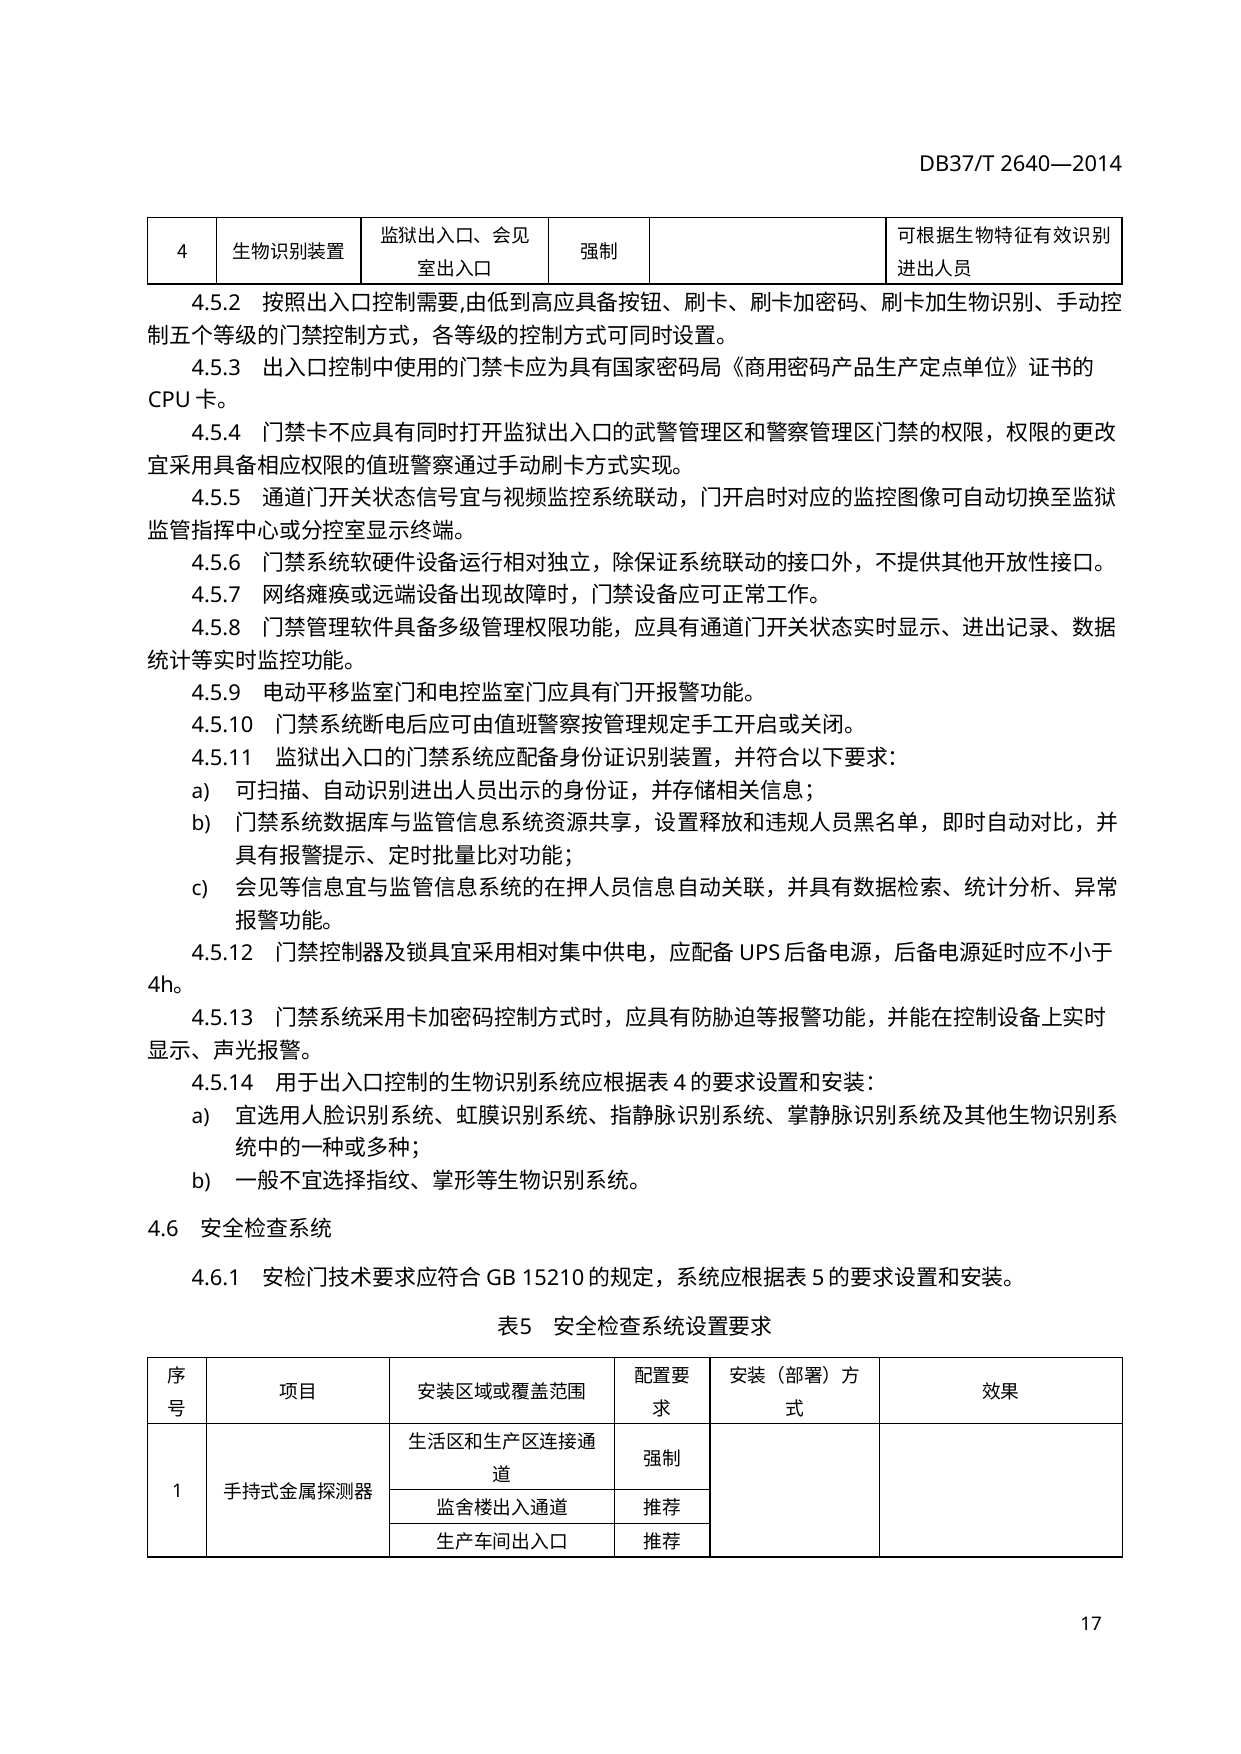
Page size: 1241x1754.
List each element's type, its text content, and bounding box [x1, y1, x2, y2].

table_cell 可根据生物特征有效识别进出人员 [887, 218, 1121, 283]
table_cell [711, 1424, 879, 1556]
text 安全检查系统设置要求 [148, 1308, 1122, 1341]
text 安全检查系统 [148, 1211, 1122, 1243]
table_header 配置要求 [615, 1358, 709, 1423]
list 可扫描、自动识别进出人员出示的身份证，并存储相关信息； [191, 772, 1122, 805]
table_cell 监狱出入口、会见室出入口 [362, 218, 548, 283]
table_cell 手持式金属探测器 [207, 1424, 389, 1556]
list 宜选用人脸识别系统、虹膜识别系统、指静脉识别系统、掌静脉识别系统及其他生物识别系统中的一种或多种； [191, 1097, 1122, 1162]
text 门禁卡不应具有同时打开监狱出入口的武警管理区和警察管理区门禁的权限，权限的更改宜采用具备相应权限的值班警察通过手动刷卡方式实现。 [148, 415, 1122, 480]
table_header 安装区域或覆盖范围 [390, 1358, 614, 1423]
text 网络瘫痪或远端设备出现故障时，门禁设备应可正常工作。 [148, 577, 1122, 610]
table_cell [880, 1424, 1122, 1556]
text 门禁管理软件具备多级管理权限功能，应具有通道门开关状态实时显示、进出记录、数据统计等实时监控功能。 [148, 610, 1122, 675]
table_cell 强制 [549, 218, 649, 283]
list 门禁系统数据库与监管信息系统资源共享，设置释放和违规人员黑名单，即时自动对比，并具有报警提示、定时批量比对功能； [191, 805, 1122, 870]
text 电动平移监室门和电控监室门应具有门开报警功能。 [148, 675, 1122, 707]
text 通道门开关状态信号宜与视频监控系统联动，门开启时对应的监控图像可自动切换至监狱监管指挥中心或分控室显示终端。 [148, 480, 1122, 545]
text 门禁系统断电后应可由值班警察按管理规定手工开启或关闭。 [148, 707, 1122, 740]
table_cell 推荐 [615, 1490, 709, 1523]
text 安检门技术要求应符合GB 15210的规定，系统应根据表5的要求设置和安装。 [148, 1260, 1122, 1292]
table_cell 生物识别装置 [217, 218, 360, 283]
text 按照出入口控制需要,由低到高应具备按钮、刷卡、刷卡加密码、刷卡加生物识别、手动控制五个等级的门禁控制方式，各等级的控制方式可同时设置。 [148, 285, 1122, 350]
table_cell 推荐 [615, 1524, 709, 1556]
list 一般不宜选择指纹、掌形等生物识别系统。 [191, 1162, 1122, 1195]
table_cell [650, 218, 885, 283]
table_header 安装（部署）方式 [711, 1358, 879, 1423]
table_header 效果 [880, 1358, 1122, 1423]
text 门禁控制器及锁具宜采用相对集中供电，应配备UPS后备电源，后备电源延时应不小于4h。 [148, 935, 1122, 1000]
text 用于出入口控制的生物识别系统应根据表4的要求设置和安装： [148, 1065, 1122, 1097]
text 门禁系统软硬件设备运行相对独立，除保证系统联动的接口外，不提供其他开放性接口。 [148, 545, 1122, 577]
text 门禁系统采用卡加密码控制方式时，应具有防胁迫等报警功能，并能在控制设备上实时显示、声光报警。 [148, 1000, 1122, 1065]
text 监狱出入口的门禁系统应配备身份证识别装置，并符合以下要求： [148, 740, 1122, 772]
table_header 序号 [148, 1358, 206, 1423]
table_cell 生活区和生产区连接通道 [390, 1424, 614, 1489]
table_cell 1 [148, 1424, 206, 1556]
list 会见等信息宜与监管信息系统的在押人员信息自动关联，并具有数据检索、统计分析、异常报警功能。 [191, 870, 1122, 935]
table_cell 强制 [615, 1424, 709, 1489]
text 出入口控制中使用的门禁卡应为具有国家密码局《商用密码产品生产定点单位》证书的CPU卡。 [148, 350, 1122, 415]
table_header 项目 [207, 1358, 389, 1423]
table_cell 4 [148, 218, 216, 283]
table_cell 监舍楼出入通道 [390, 1490, 614, 1523]
table_cell 生产车间出入口 [390, 1524, 614, 1556]
